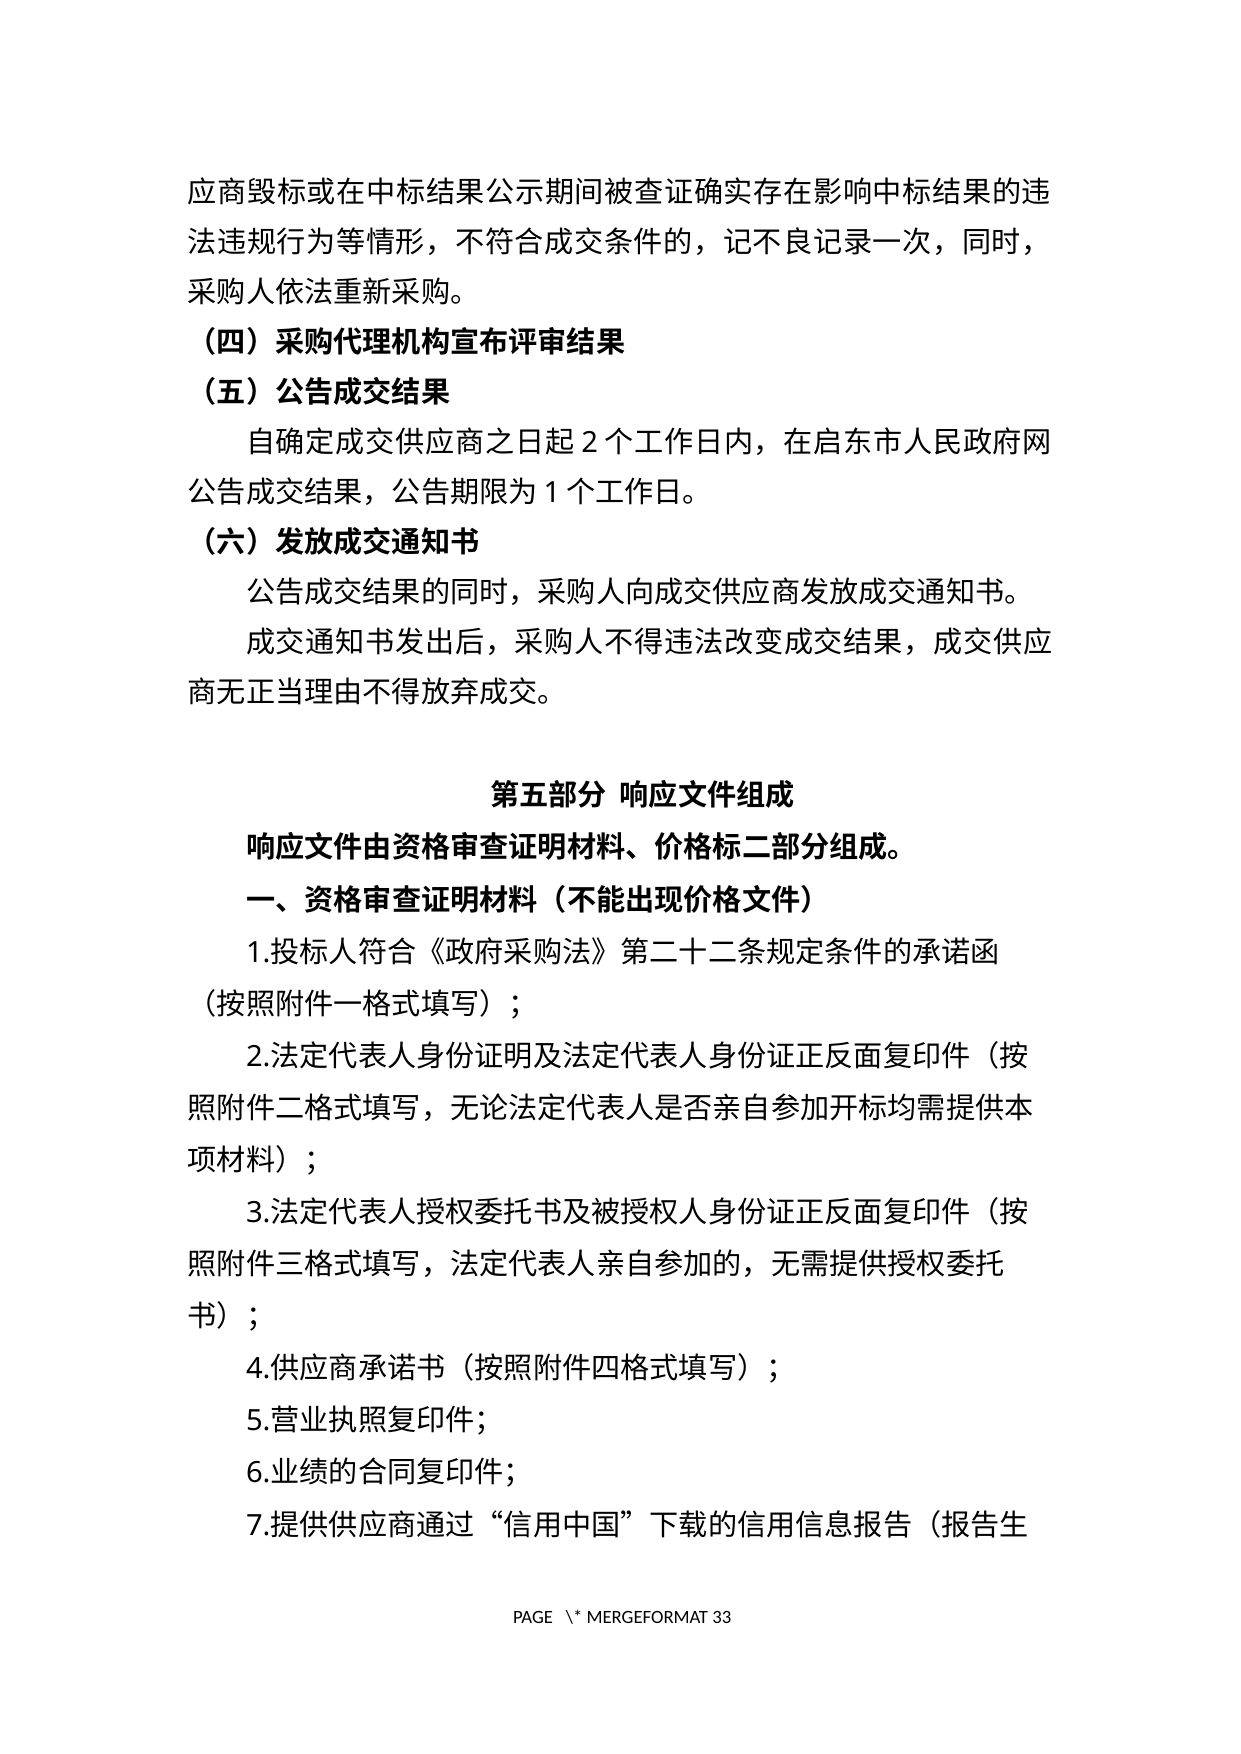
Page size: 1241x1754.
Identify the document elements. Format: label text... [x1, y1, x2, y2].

text 响应文件由资格审查证明材料、价格标二部分组成。 [187, 816, 1053, 868]
text 一、资格审查证明材料（不能出现价格文件） [187, 868, 1053, 920]
text 第五部分 响应文件组成 [187, 764, 1053, 816]
text 6.业绩的合同复印件； [187, 1441, 1053, 1493]
text 2.法定代表人身份证明及法定代表人身份证正反面复印件（按照附件二格式填写，无论法定代表人是否亲自参加开标均需提供本项材料）； [187, 1024, 1053, 1181]
text 1.投标人符合《政府采购法》第二十二条规定条件的承诺函（按照附件一格式填写）； [187, 920, 1053, 1024]
text 3.法定代表人授权委托书及被授权人身份证正反面复印件（按照附件三格式填写，法定代表人亲自参加的，无需提供授权委托书）； [187, 1181, 1053, 1337]
text （四）采购代理机构宣布评审结果 [187, 312, 1053, 362]
text 公告成交结果的同时，采购人向成交供应商发放成交通知书。 [187, 562, 1053, 612]
text 4.供应商承诺书（按照附件四格式填写）； [187, 1337, 1053, 1389]
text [187, 162, 1053, 312]
text 5.营业执照复印件； [187, 1389, 1053, 1441]
text （六）发放成交通知书 [187, 512, 1053, 562]
text 成交通知书发出后，采购人不得违法改变成交结果，成交供应商无正当理由不得放弃成交。 [187, 612, 1053, 712]
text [187, 1493, 1053, 1545]
text （五）公告成交结果 [187, 362, 1053, 412]
text 自确定成交供应商之日起2个工作日内，在启东市人民政府网公告成交结果，公告期限为1个工作日。 [187, 412, 1053, 512]
